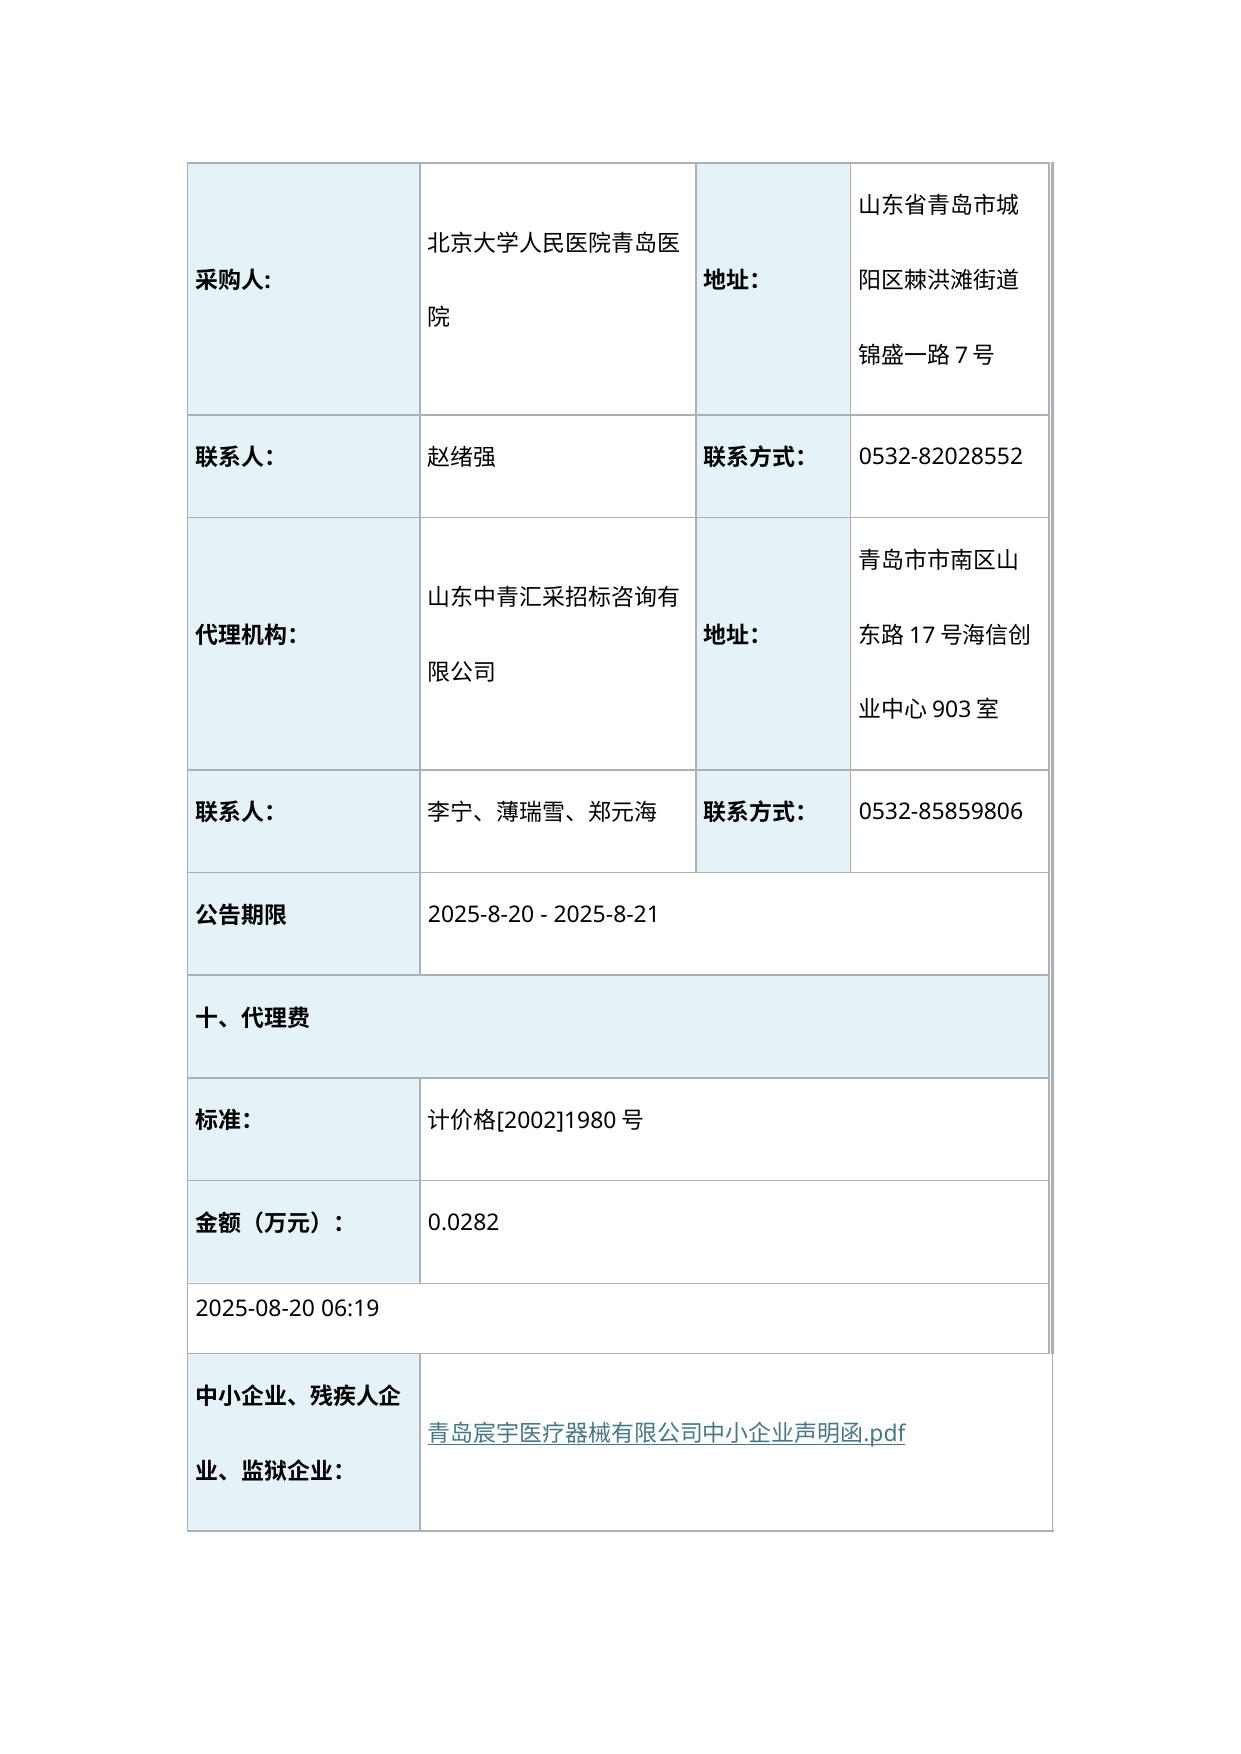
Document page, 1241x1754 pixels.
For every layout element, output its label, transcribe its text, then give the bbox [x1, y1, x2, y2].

table_cell 2025-8-20 - 2025-8-21 [421, 873, 1048, 974]
table_cell 联系方式： [697, 771, 850, 872]
table_cell 联系人： [188, 771, 419, 872]
table_cell 青岛市市南区山东路17号海信创业中心903室 [851, 518, 1048, 769]
table_cell 代理机构： [188, 518, 419, 769]
table_cell 十、代理费 [188, 976, 1048, 1077]
table_cell 金额（万元）： [188, 1181, 419, 1282]
table_cell 山东省青岛市城阳区棘洪滩街道锦盛一路7号 [851, 164, 1048, 414]
table_cell 北京大学人民医院青岛医院 [421, 164, 695, 414]
table_cell 地址： [697, 164, 850, 414]
table_cell 标准： [188, 1079, 419, 1180]
table_cell 联系人： [188, 416, 419, 517]
table_cell 2025-08-20 06:19 [188, 1284, 1048, 1353]
table_cell 计价格[2002]1980号 [421, 1079, 1048, 1180]
table_cell 0532-85859806 [851, 771, 1048, 872]
table_cell 地址： [697, 518, 850, 769]
table_cell 赵绪强 [421, 416, 695, 517]
table_cell 公告期限 [188, 873, 419, 974]
table_cell 0532-82028552 [851, 416, 1048, 517]
table_cell 中小企业、残疾人企业、监狱企业： [188, 1354, 419, 1530]
table_cell 0.0282 [421, 1181, 1048, 1282]
table_cell 李宁、薄瑞雪、郑元海 [421, 771, 695, 872]
table_cell 青岛宸宇医疗器械有限公司中小企业声明函.pdf [421, 1353, 1052, 1530]
table_cell 采购人: [188, 164, 419, 414]
table_cell 山东中青汇采招标咨询有限公司 [421, 518, 695, 769]
table_cell 联系方式： [697, 416, 850, 517]
